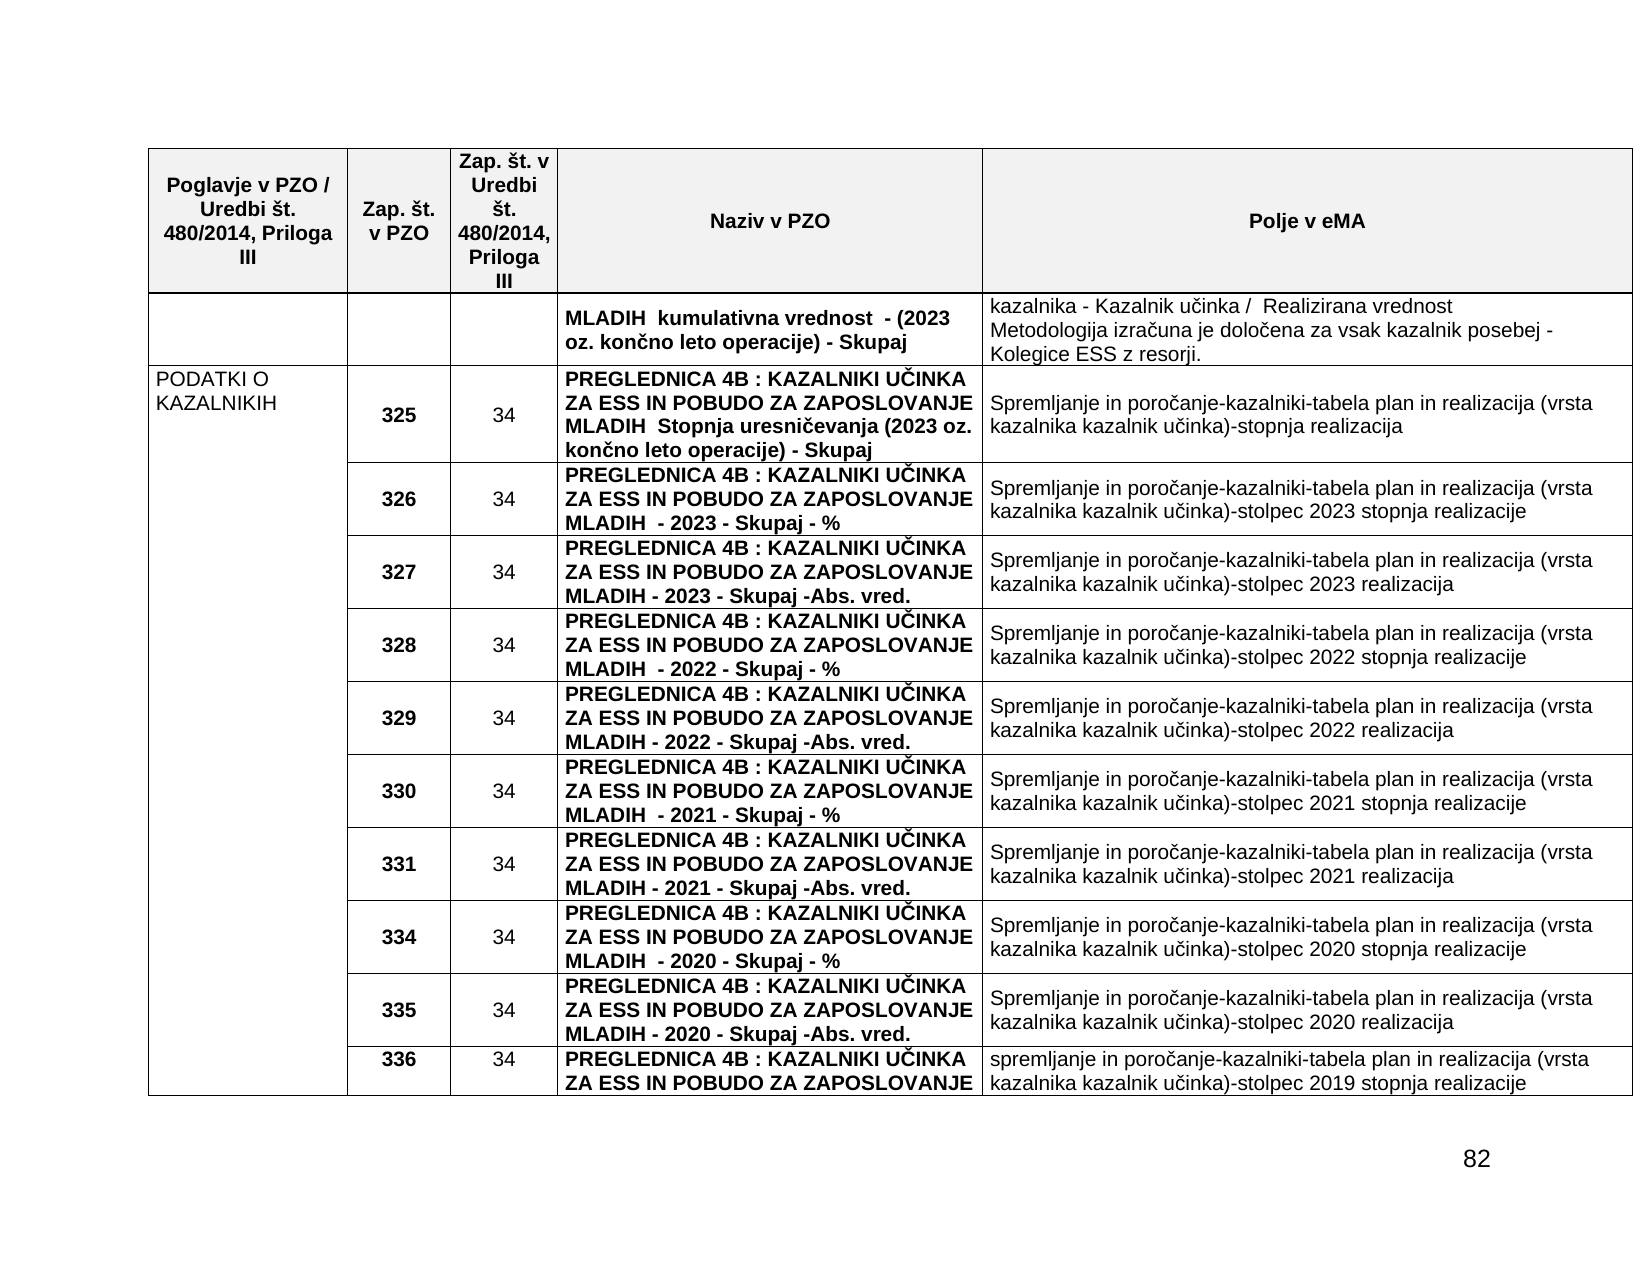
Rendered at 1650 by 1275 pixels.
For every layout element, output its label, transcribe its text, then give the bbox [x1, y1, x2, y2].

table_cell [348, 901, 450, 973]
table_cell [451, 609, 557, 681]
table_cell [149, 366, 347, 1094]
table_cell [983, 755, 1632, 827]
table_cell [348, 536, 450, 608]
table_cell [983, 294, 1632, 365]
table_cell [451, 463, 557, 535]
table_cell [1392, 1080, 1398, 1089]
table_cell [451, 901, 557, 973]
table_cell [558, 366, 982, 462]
table_header Zap. št. v Uredbi št. 480/2014, Priloga III [451, 149, 557, 292]
table_header Naziv v PZO [558, 149, 982, 292]
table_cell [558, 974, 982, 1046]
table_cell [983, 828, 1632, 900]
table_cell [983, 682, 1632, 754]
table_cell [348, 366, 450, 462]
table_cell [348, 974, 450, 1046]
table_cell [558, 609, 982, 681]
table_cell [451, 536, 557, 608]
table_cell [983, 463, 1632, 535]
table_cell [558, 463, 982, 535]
table_header Poglavje v PZO / Uredbi št. 480/2014, Priloga III [149, 149, 347, 292]
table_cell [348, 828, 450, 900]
table_header Zap. št. v PZO [348, 149, 450, 292]
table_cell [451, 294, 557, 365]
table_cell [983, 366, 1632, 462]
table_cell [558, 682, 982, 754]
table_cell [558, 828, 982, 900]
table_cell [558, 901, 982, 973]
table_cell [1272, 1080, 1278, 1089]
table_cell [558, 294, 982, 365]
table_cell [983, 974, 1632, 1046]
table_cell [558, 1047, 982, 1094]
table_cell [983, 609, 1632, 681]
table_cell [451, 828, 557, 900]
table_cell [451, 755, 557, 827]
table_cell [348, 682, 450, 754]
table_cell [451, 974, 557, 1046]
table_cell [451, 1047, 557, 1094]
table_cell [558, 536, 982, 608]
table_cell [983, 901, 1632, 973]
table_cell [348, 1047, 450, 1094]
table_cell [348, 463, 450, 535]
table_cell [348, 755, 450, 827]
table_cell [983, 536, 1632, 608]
table_header Polje v eMA [983, 149, 1632, 292]
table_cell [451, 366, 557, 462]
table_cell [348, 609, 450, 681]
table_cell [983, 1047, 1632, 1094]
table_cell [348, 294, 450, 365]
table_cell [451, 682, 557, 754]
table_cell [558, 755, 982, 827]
